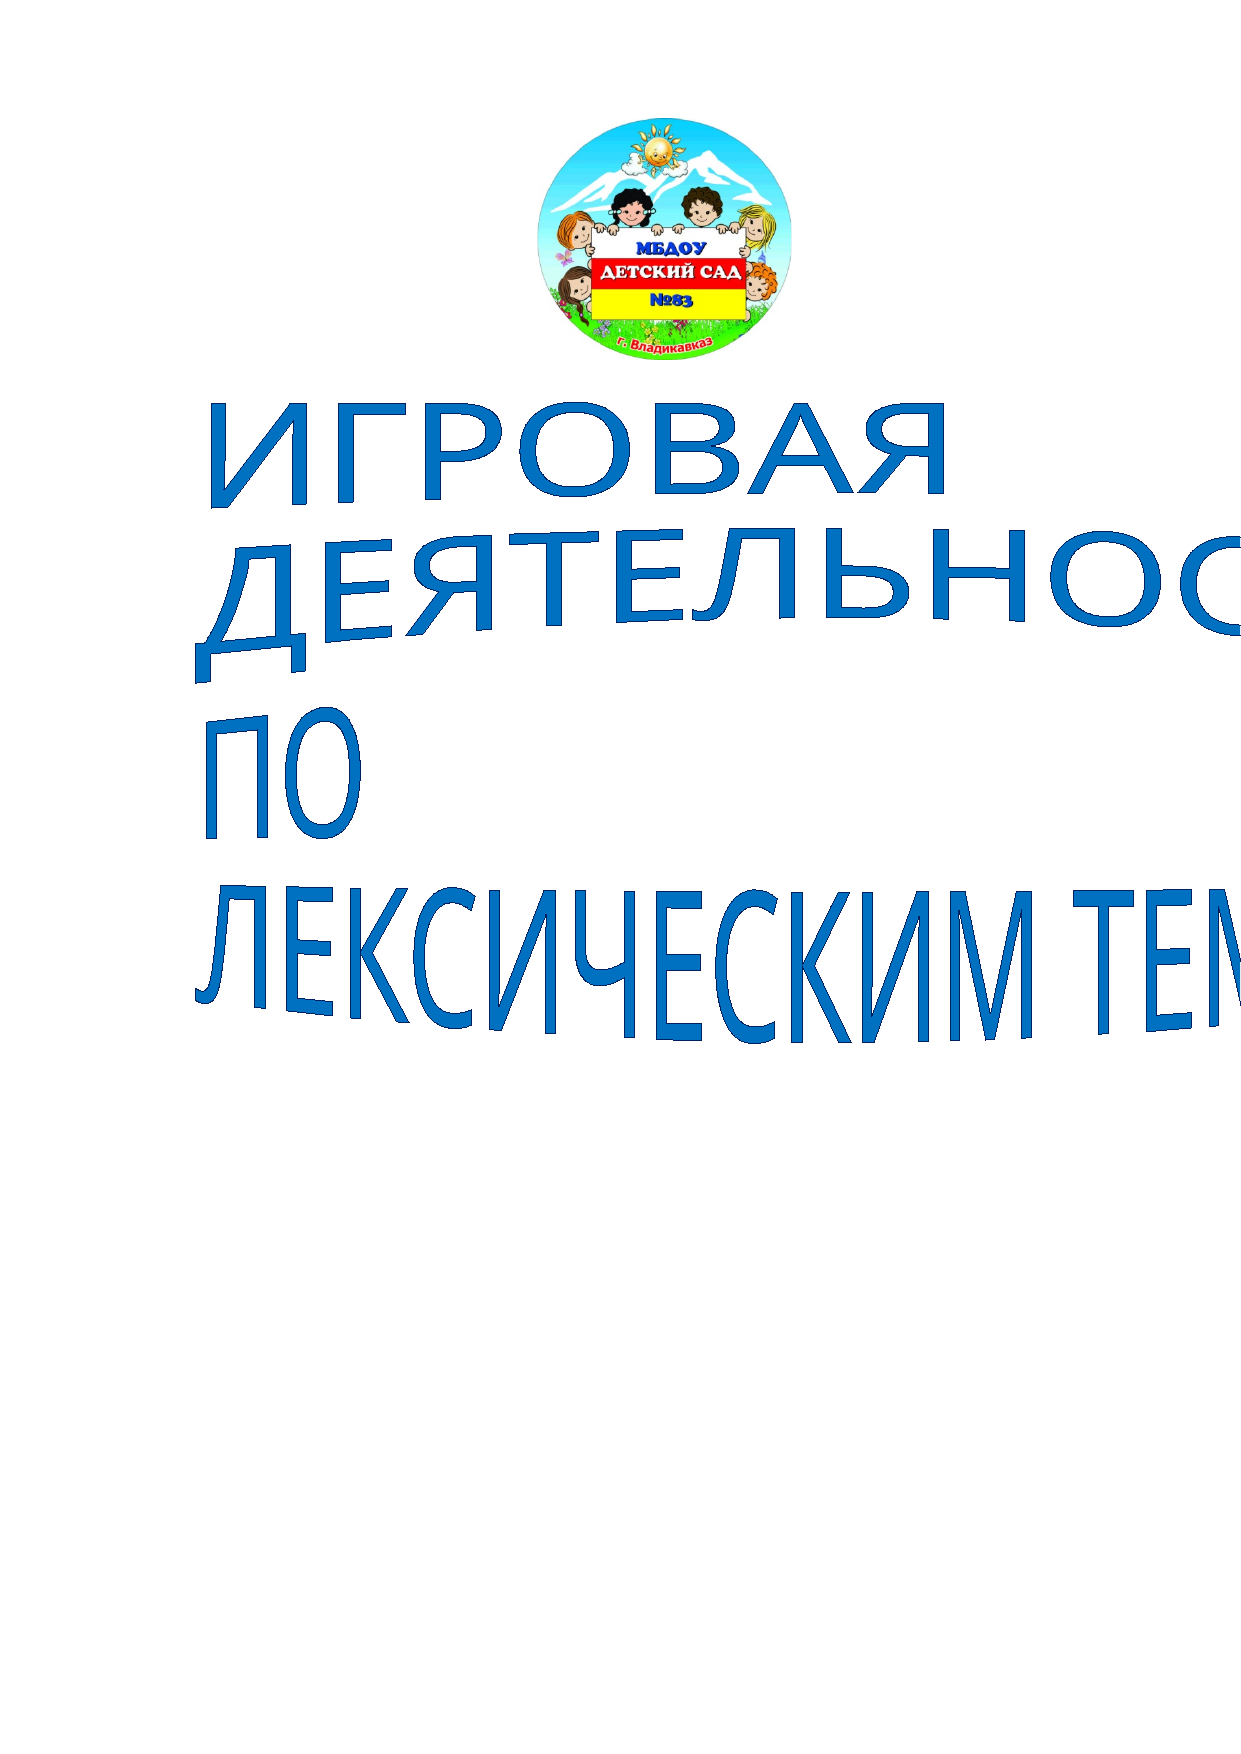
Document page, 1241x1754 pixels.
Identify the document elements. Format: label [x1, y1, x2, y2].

picture [537, 118, 792, 360]
